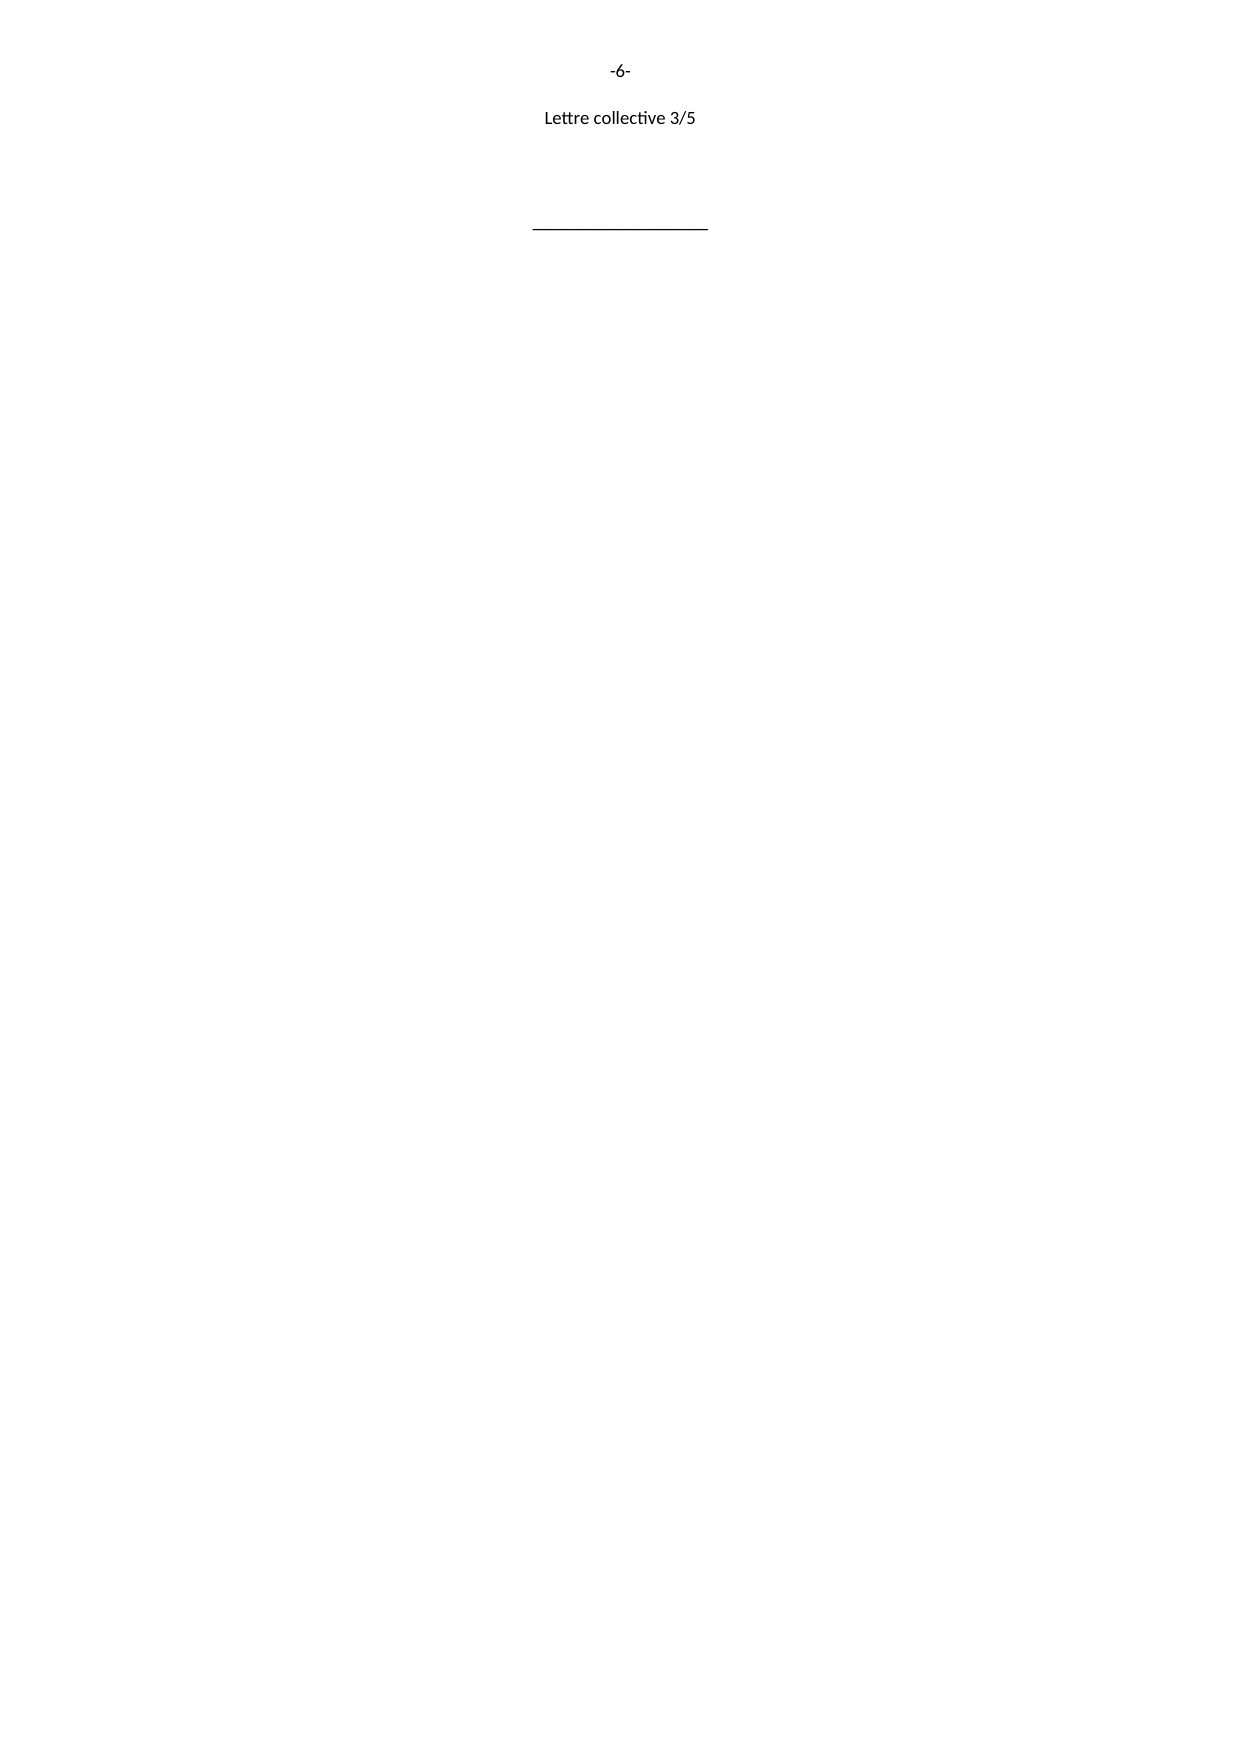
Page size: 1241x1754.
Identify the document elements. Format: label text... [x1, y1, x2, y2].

text ______________ [118, 204, 1122, 233]
